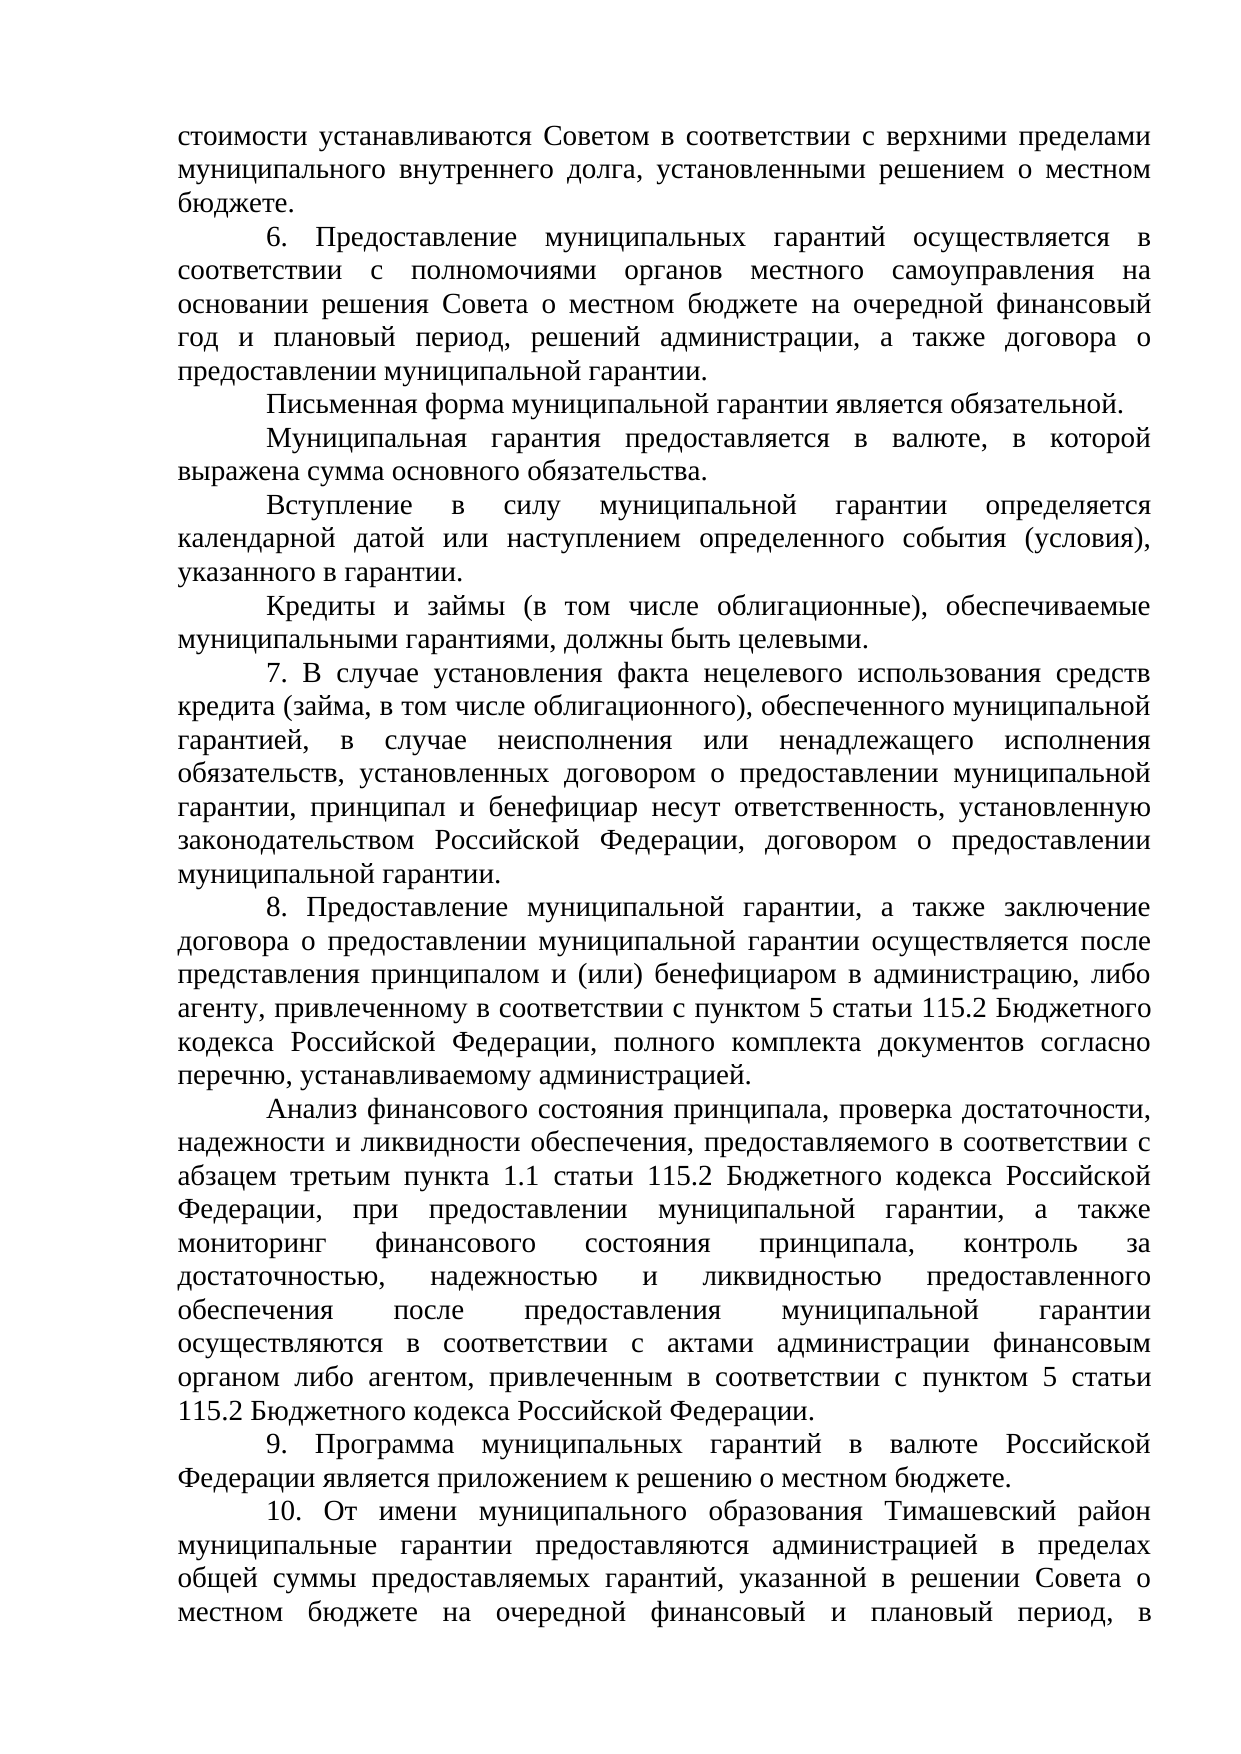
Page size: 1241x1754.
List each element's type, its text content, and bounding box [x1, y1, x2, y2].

text Кредиты и займы (в том числе облигационные), обеспечиваемые муниципальными гарантиями, должны быть целевыми. [177, 588, 1152, 655]
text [177, 1493, 1152, 1627]
text Письменная форма муниципальной гарантии является обязательной. [177, 386, 1152, 420]
text 8. Предоставление муниципальной гарантии, а также заключение договора о предоставлении муниципальной гарантии осуществляется после представления принципалом и (или) бенефициаром в администрацию, либо агенту, привлеченному в соответствии с пунктом 5 статьи 115.2 Бюджетного кодекса Российской Федерации, полного комплекта документов согласно перечню, устанавливаемому администрацией. [177, 889, 1152, 1091]
text Вступление в силу муниципальной гарантии определяется календарной датой или наступлением определенного события (условия), указанного в гарантии. [177, 487, 1152, 588]
text 6. Предоставление муниципальных гарантий осуществляется в соответствии с полномочиями органов местного самоуправления на основании решения Совета о местном бюджете на очередной финансовый год и плановый период, решений администрации, а также договора о предоставлении муниципальной гарантии. [177, 219, 1152, 386]
text 9. Программа муниципальных гарантий в валюте Российской Федерации является приложением к решению о местном бюджете. [177, 1426, 1152, 1493]
text Анализ финансового состояния принципала, проверка достаточности, надежности и ликвидности обеспечения, предоставляемого в соответствии с абзацем третьим пункта 1.1 статьи 115.2 Бюджетного кодекса Российской Федерации, при предоставлении муниципальной гарантии, а также мониторинг финансового состояния принципала, контроль за достаточностью, надежностью и ликвидностью предоставленного обеспечения после предоставления муниципальной гарантии осуществляются в соответствии с актами администрации финансовым органом либо агентом, привлеченным в соответствии с пунктом 5 статьи 115.2 Бюджетного кодекса Российской Федерации. [177, 1091, 1152, 1426]
text Муниципальная гарантия предоставляется в валюте, в которой выражена сумма основного обязательства. [177, 420, 1152, 487]
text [177, 118, 1152, 219]
text 7. В случае установления факта нецелевого использования средств кредита (займа, в том числе облигационного), обеспеченного муниципальной гарантией, в случае неисполнения или ненадлежащего исполнения обязательств, установленных договором о предоставлении муниципальной гарантии, принципал и бенефициар несут ответственность, установленную законодательством Российской Федерации, договором о предоставлении муниципальной гарантии. [177, 655, 1152, 889]
